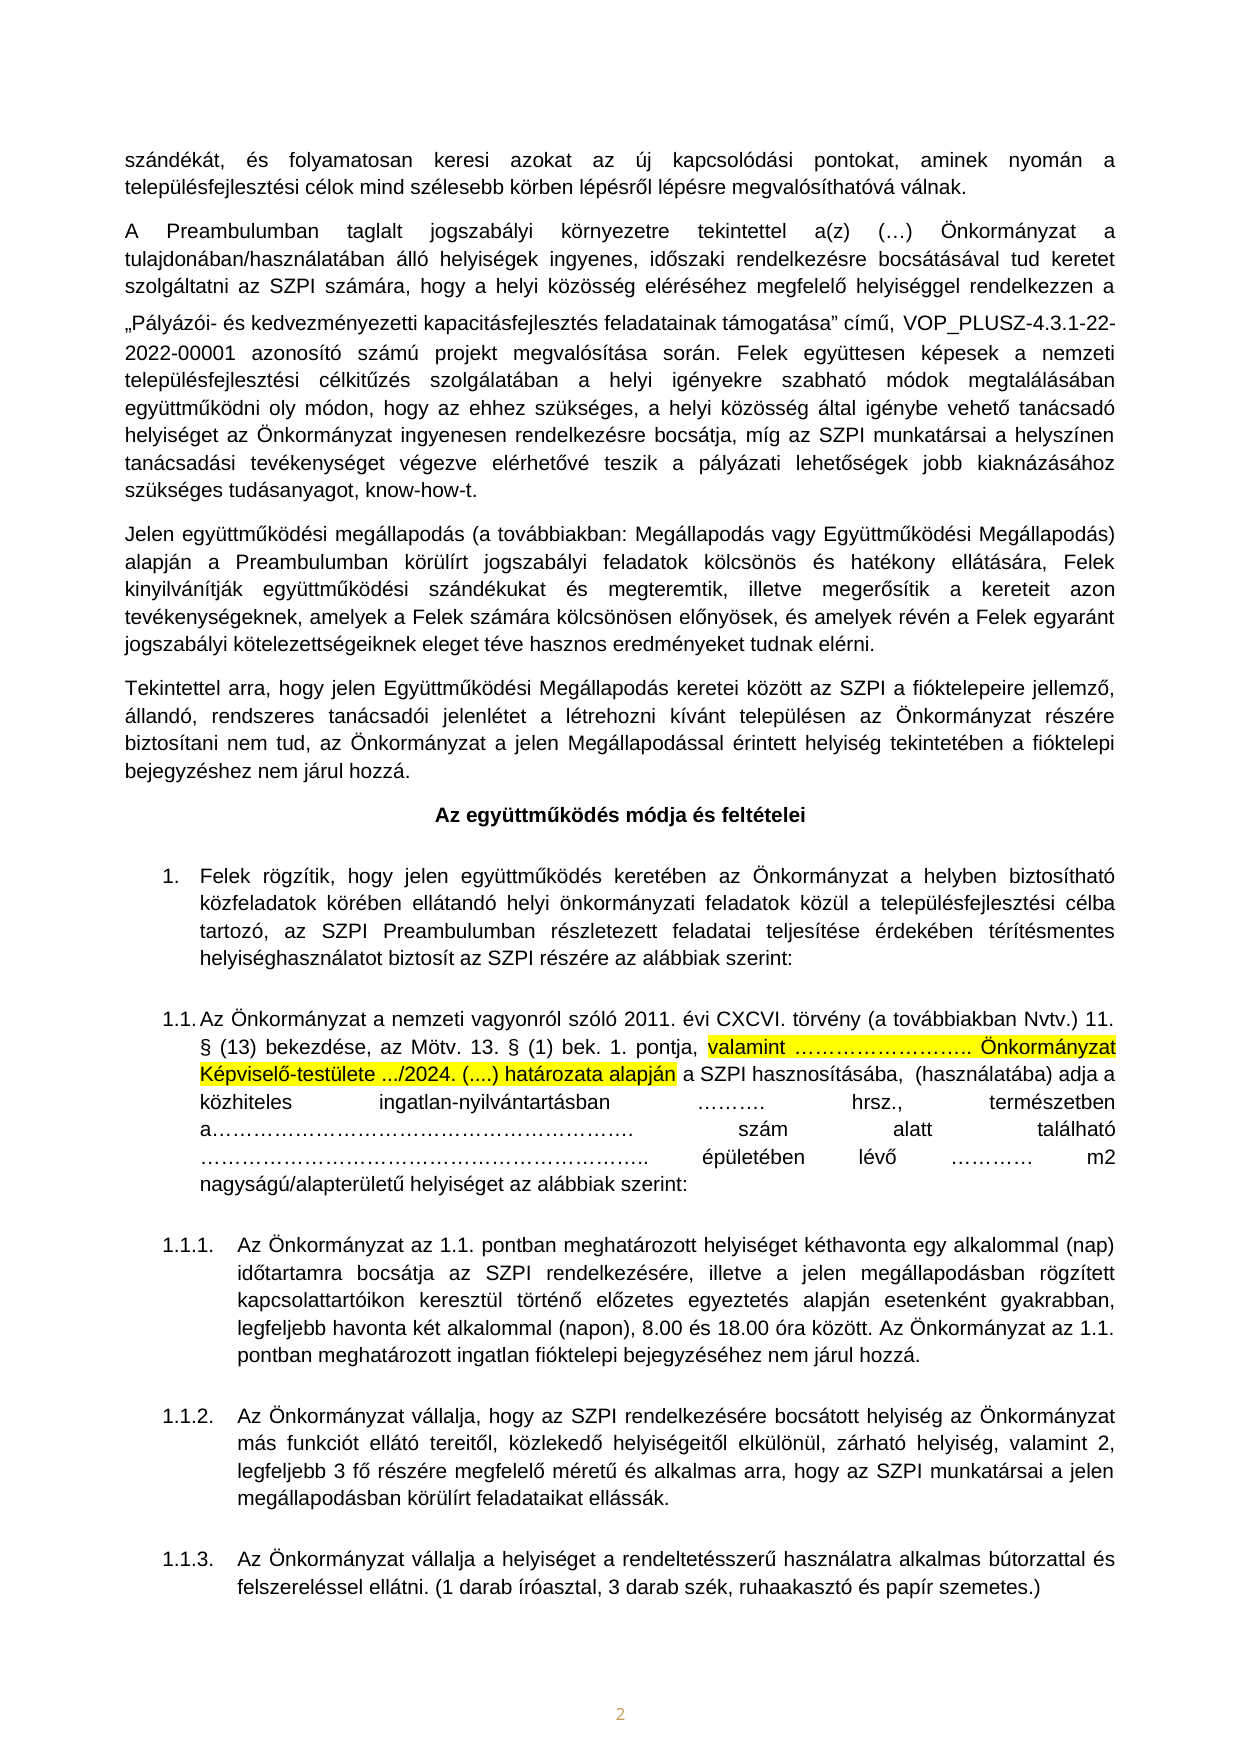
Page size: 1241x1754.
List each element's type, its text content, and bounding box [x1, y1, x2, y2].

text A Preambulumban taglalt jogszabályi környezetre tekintettel a(z) (…) Önkormányzat a tulajdonában/használatában álló helyiségek ingyenes, időszaki rendelkezésre bocsátásával tud keretet szolgáltatni az SZPI számára, hogy a helyi közösség eléréséhez megfelelő helyiséggel rendelkezzen a „Pályázói- és kedvezményezetti kapacitásfejlesztés feladatainak támogatása” című, VOP_PLUSZ-4.3.1-22-2022-00001 azonosító számú projekt megvalósítása során. Felek együttesen képesek a nemzeti településfejlesztési célkitűzés szolgálatában a helyi igényekre szabható módok megtalálásában együttműködni oly módon, hogy az ehhez szükséges, a helyi közösség által igénybe vehető tanácsadó helyiséget az Önkormányzat ingyenesen rendelkezésre bocsátja, míg az SZPI munkatársai a helyszínen tanácsadási tevékenységet végezve elérhetővé teszik a pályázati lehetőségek jobb kiaknázásához szükséges tudásanyagot, know-how-t. [124, 219, 1116, 502]
list Az Önkormányzat vállalja, hogy az SZPI rendelkezésére bocsátott helyiség az Önkormányzat más funkciót ellátó tereitől, közlekedő helyiségeitől elkülönül, zárható helyiség, valamint 2, legfeljebb 3 fő részére megfelelő méretű és alkalmas arra, hogy az SZPI munkatársai a jelen megállapodásban körülírt feladataikat ellássák. [162, 1404, 1116, 1510]
text Az együttműködés módja és feltételei [124, 803, 1116, 827]
list Az Önkormányzat az 1.1. pontban meghatározott helyiséget kéthavonta egy alkalommal (nap) időtartamra bocsátja az SZPI rendelkezésére, illetve a jelen megállapodásban rögzített kapcsolattartóikon keresztül történő előzetes egyeztetés alapján esetenként gyakrabban, legfeljebb havonta két alkalommal (napon), 8.00 és 18.00 óra között. Az Önkormányzat az 1.1. pontban meghatározott ingatlan fióktelepi bejegyzéséhez nem járul hozzá. [162, 1233, 1116, 1367]
list Felek rögzítik, hogy jelen együttműködés keretében az Önkormányzat a helyben biztosítható közfeladatok körében ellátandó helyi önkormányzati feladatok közül a településfejlesztési célba tartozó, az SZPI Preambulumban részletezett feladatai teljesítése érdekében térítésmentes helyiséghasználatot biztosít az SZPI részére az alábbiak szerint: [162, 864, 1116, 970]
text Tekintettel arra, hogy jelen Együttműködési Megállapodás keretei között az SZPI a fióktelepeire jellemző, állandó, rendszeres tanácsadói jelenlétet a létrehozni kívánt településen az Önkormányzat részére biztosítani nem tud, az Önkormányzat a jelen Megállapodással érintett helyiség tekintetében a fióktelepi bejegyzéshez nem járul hozzá. [124, 676, 1116, 783]
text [124, 148, 1116, 199]
list Az Önkormányzat vállalja a helyiséget a rendeltetésszerű használatra alkalmas bútorzattal és felszereléssel ellátni. (1 darab íróasztal, 3 darab szék, ruhaakasztó és papír szemetes.) [162, 1547, 1116, 1598]
text Jelen együttműködési megállapodás (a továbbiakban: Megállapodás vagy Együttműködési Megállapodás) alapján a Preambulumban körülírt jogszabályi feladatok kölcsönös és hatékony ellátására, Felek kinyilvánítják együttműködési szándékukat és megteremtik, illetve megerősítik a kereteit azon tevékenységeknek, amelyek a Felek számára kölcsönösen előnyösek, és amelyek révén a Felek egyaránt jogszabályi kötelezettségeiknek eleget téve hasznos eredményeket tudnak elérni. [124, 522, 1116, 656]
list Az Önkormányzat a nemzeti vagyonról szóló 2011. évi CXCVI. törvény (a továbbiakban Nvtv.) 11. § (13) bekezdése, az Mötv. 13. § (1) bek. 1. pontja, valamint …………………….. Önkormányzat Képviselő-testülete .../2024. (....) határozata alapján a SZPI hasznosításába, (használatába) adja a közhiteles ingatlan-nyilvántartásban ………. hrsz., természetben a……………………………………………………. szám alatt található ……………………………………………………….. épületében lévő ………… m2 nagyságú/alapterületű helyiséget az alábbiak szerint: [162, 1007, 1116, 1196]
